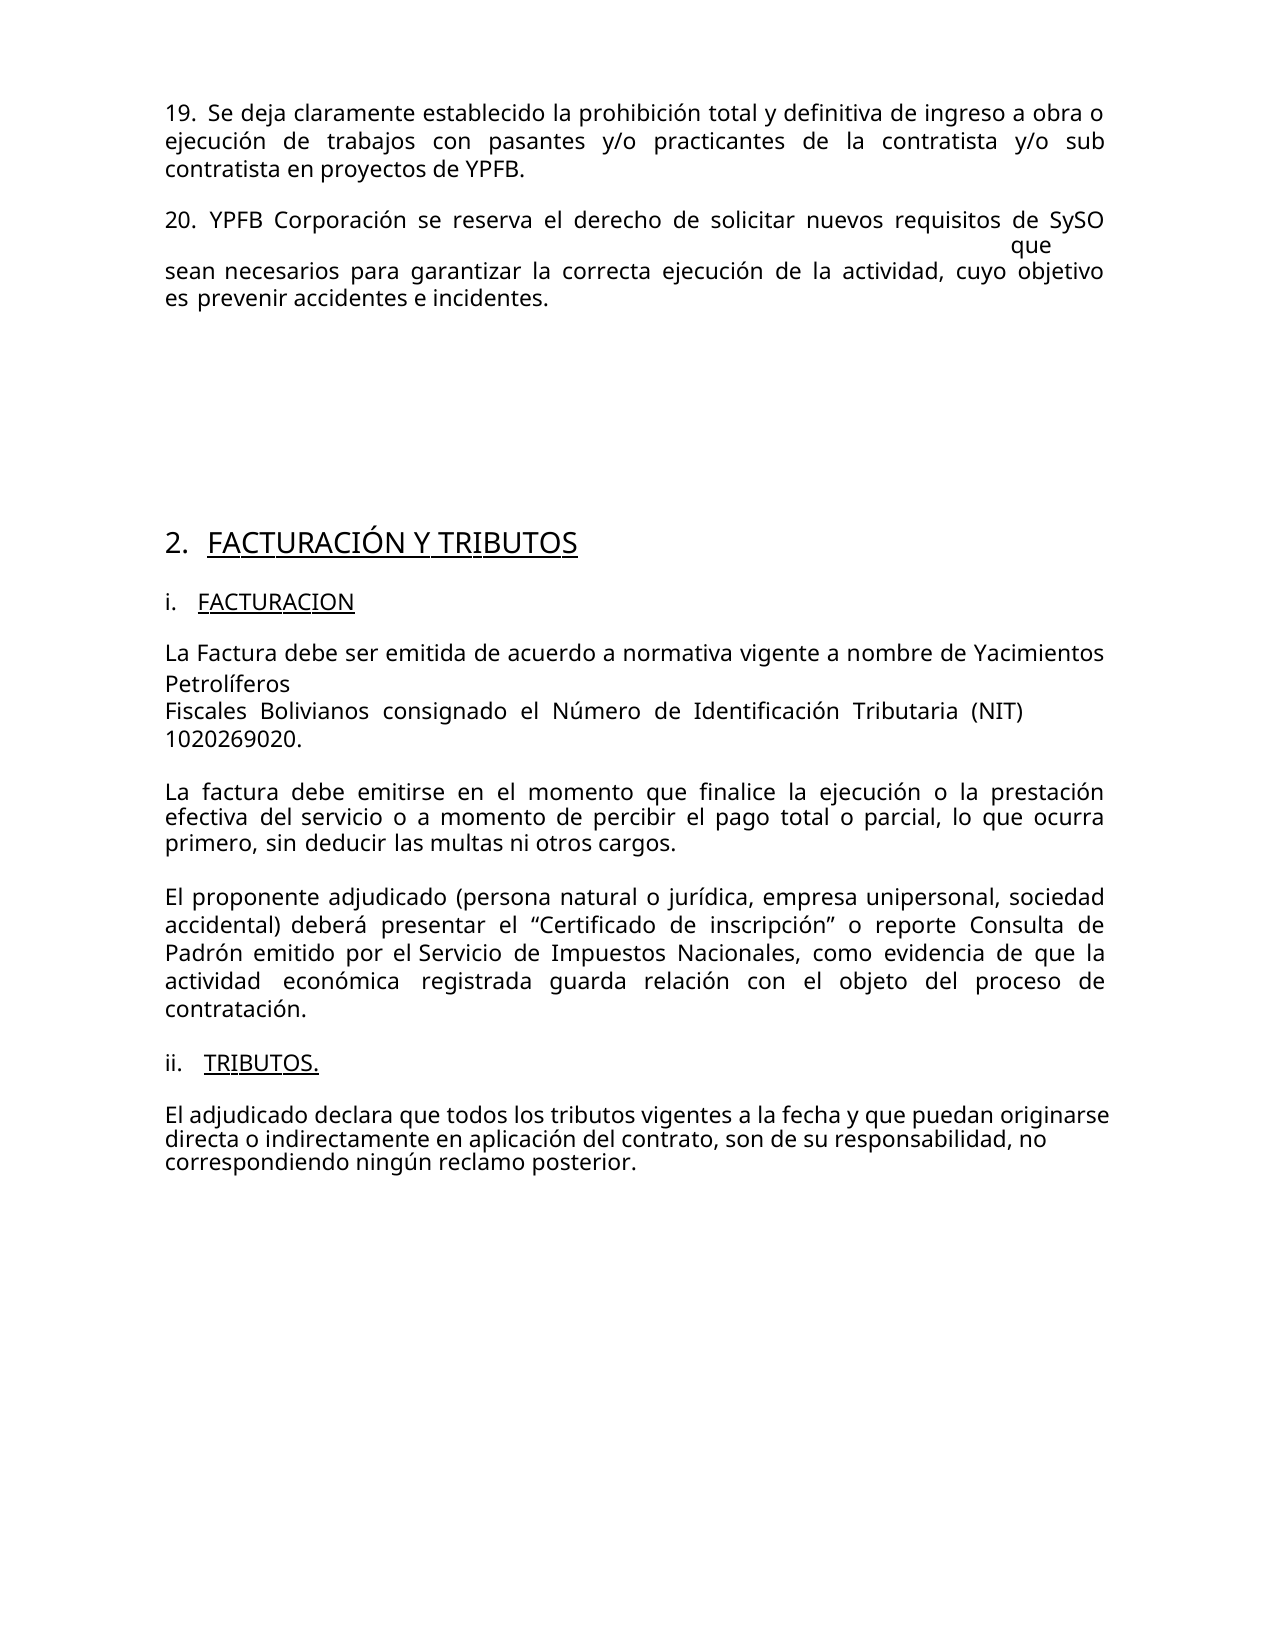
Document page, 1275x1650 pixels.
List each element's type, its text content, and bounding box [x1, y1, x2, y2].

text 20. YPFB Corporación se reserva el derecho de solicitar nuevos requisitos de SySO que sean necesarios para garantizar la correcta ejecución de la actividad, cuyo objetivo es prevenir accidentes e incidentes. [164, 208, 1104, 313]
text La Factura debe ser emitida de acuerdo a normativa vigente a nombre de Yacimientos Petrolíferos [164, 636, 1105, 699]
text 2. FACTURACIÓN Y TRIBUTOS [164, 531, 1117, 561]
text Fiscales Bolivianos consignado el Número de Identificación Tributaria (NIT) 1020269020. [164, 699, 1023, 755]
text El proponente adjudicado (persona natural o jurídica, empresa unipersonal, sociedad accidental) deberá presentar el “Certificado de inscripción” o reporte Consulta de Padrón emitido por el Servicio de Impuestos Nacionales, como evidencia de que la actividad económica registrada guarda relación con el objeto del proceso de contratación. [164, 883, 1105, 1023]
text ii. TRIBUTOS. [164, 1044, 1117, 1076]
text El adjudicado declara que todos los tributos vigentes a la fecha y que puedan originarse directa o indirectamente en aplicación del contrato, son de su responsabilidad, no correspondiendo ningún reclamo posterior. [164, 1106, 1117, 1177]
text i. FACTURACION [164, 593, 1117, 616]
text La factura debe emitirse en el momento que finalice la ejecución o la prestación efectiva del servicio o a momento de percibir el pago total o parcial, lo que ocurra primero, sin deducir las multas ni otros cargos. [164, 779, 1104, 858]
text 19. Se deja claramente establecido la prohibición total y definitiva de ingreso a obra o ejecución de trabajos con pasantes y/o practicantes de la contratista y/o sub contratista en proyectos de YPFB. [164, 99, 1105, 183]
